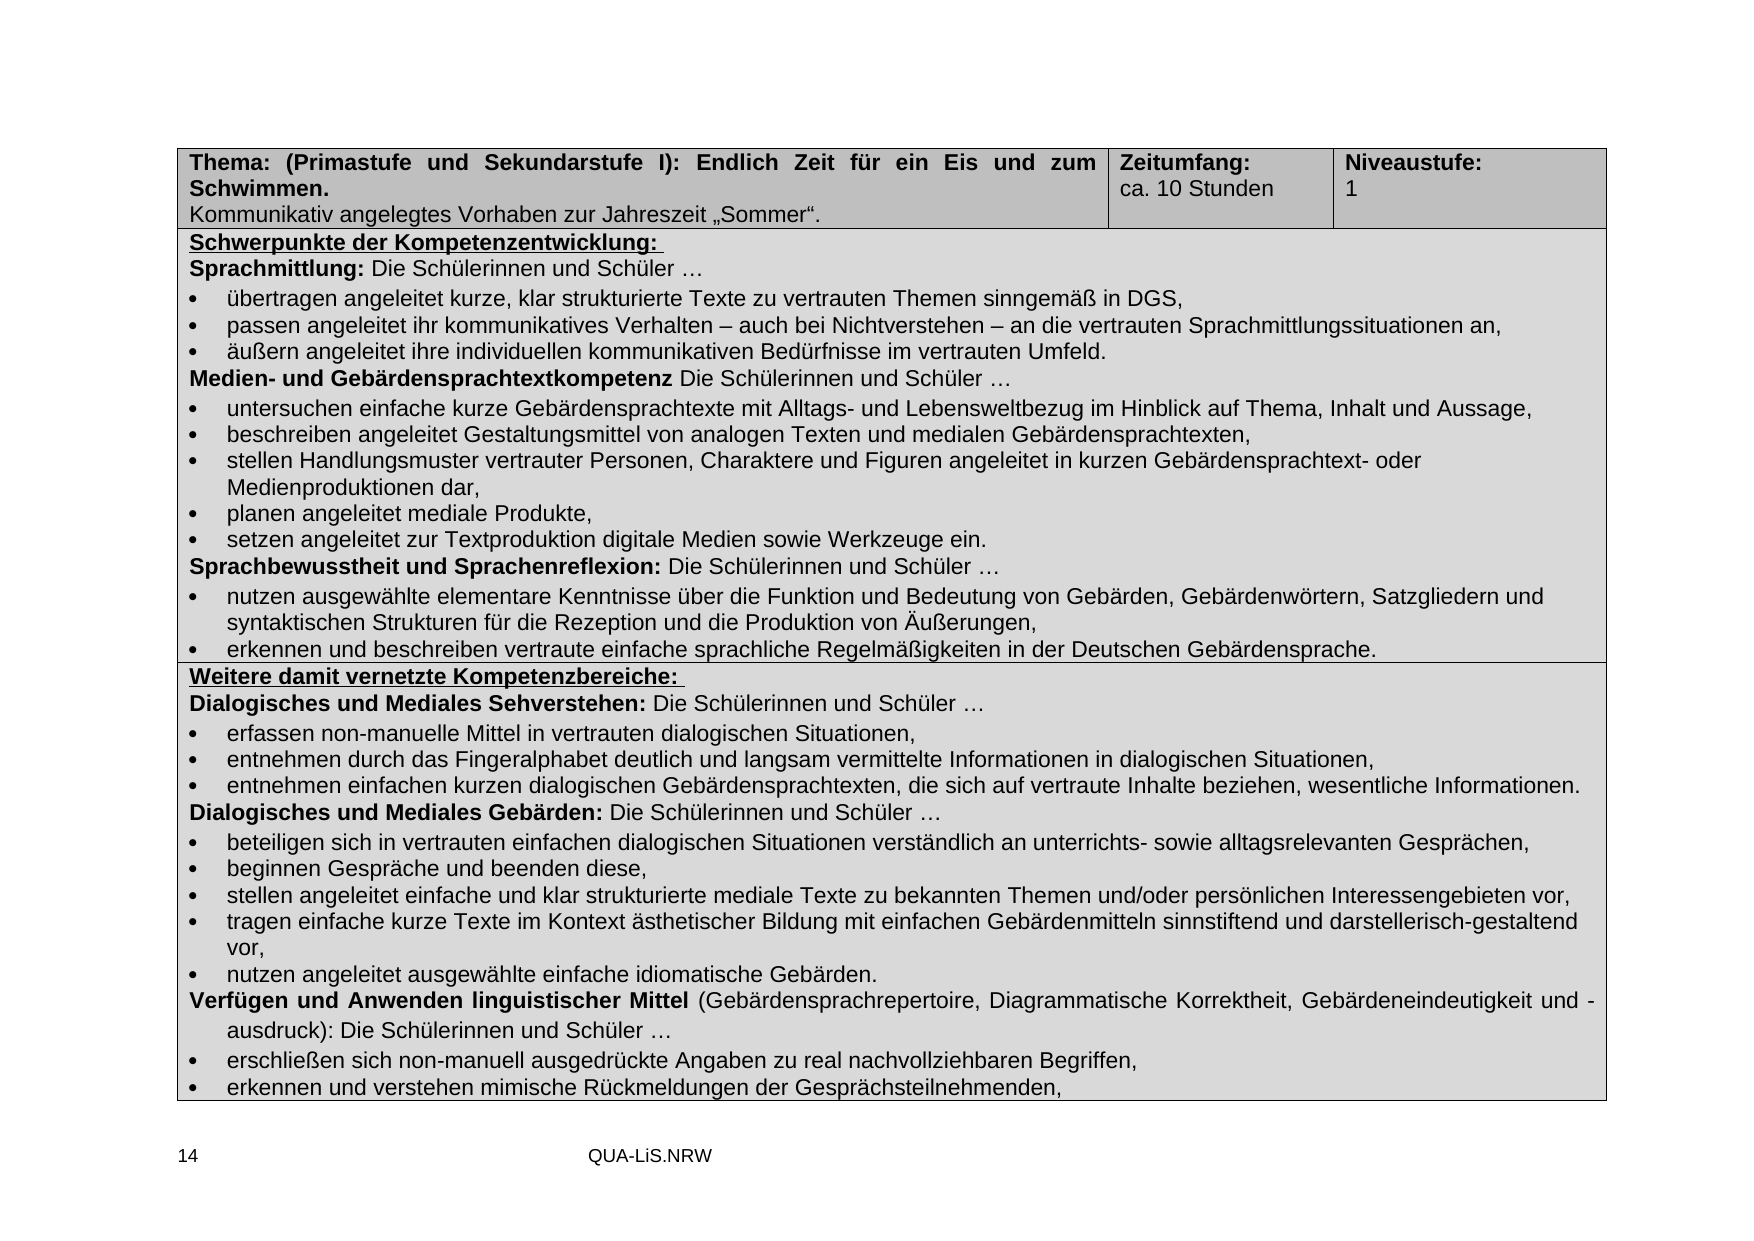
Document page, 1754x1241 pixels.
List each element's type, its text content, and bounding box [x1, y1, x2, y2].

table_cell Schwerpunkte der Kompetenzentwicklung: Sprachmittlung: Die Schülerinnen und Schüler … übertragen angeleitet kurze, klar strukturierte Texte zu vertrauten Themen sinngemäß in DGS, passen angeleitet ihr kommunikatives Verhalten – auch bei Nichtverstehen – an die vertrauten Sprachmittlungssituationen an, äußern angeleitet ihre individuellen kommunikativen Bedürfnisse im vertrauten Umfeld. Medien- und Gebärdensprachtextkompetenz Die Schülerinnen und Schüler … untersuchen einfache kurze Gebärdensprachtexte mit Alltags- und Lebensweltbezug im Hinblick auf Thema, Inhalt und Aussage, beschreiben angeleitet Gestaltungsmittel von analogen Texten und medialen Gebärdensprachtexten, stellen Handlungsmuster vertrauter Personen, Charaktere und Figuren angeleitet in kurzen Gebärdensprachtext- oder Medienproduktionen dar, planen angeleitet mediale Produkte, setzen angeleitet zur Textproduktion digitale Medien sowie Werkzeuge ein. Sprachbewusstheit und Sprachenreflexion: Die Schülerinnen und Schüler … nutzen ausgewählte elementare Kenntnisse über die Funktion und Bedeutung von Gebärden, Gebärdenwörtern, Satzgliedern und syntaktischen Strukturen für die Rezeption und die Produktion von Äußerungen, erkennen und beschreiben vertraute einfache sprachliche Regelmäßigkeiten in der Deutschen Gebärdensprache. [178, 229, 1606, 662]
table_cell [178, 663, 1606, 1100]
table_header Niveaustufe: 1 [1334, 149, 1606, 228]
table_header Thema: (Primastufe und Sekundarstufe I): Endlich Zeit für ein Eis und zum Schwimmen. Kommunikativ angelegtes Vorhaben zur Jahreszeit „Sommer“. [178, 149, 1108, 228]
table_header Zeitumfang: ca. 10 Stunden [1109, 149, 1333, 228]
